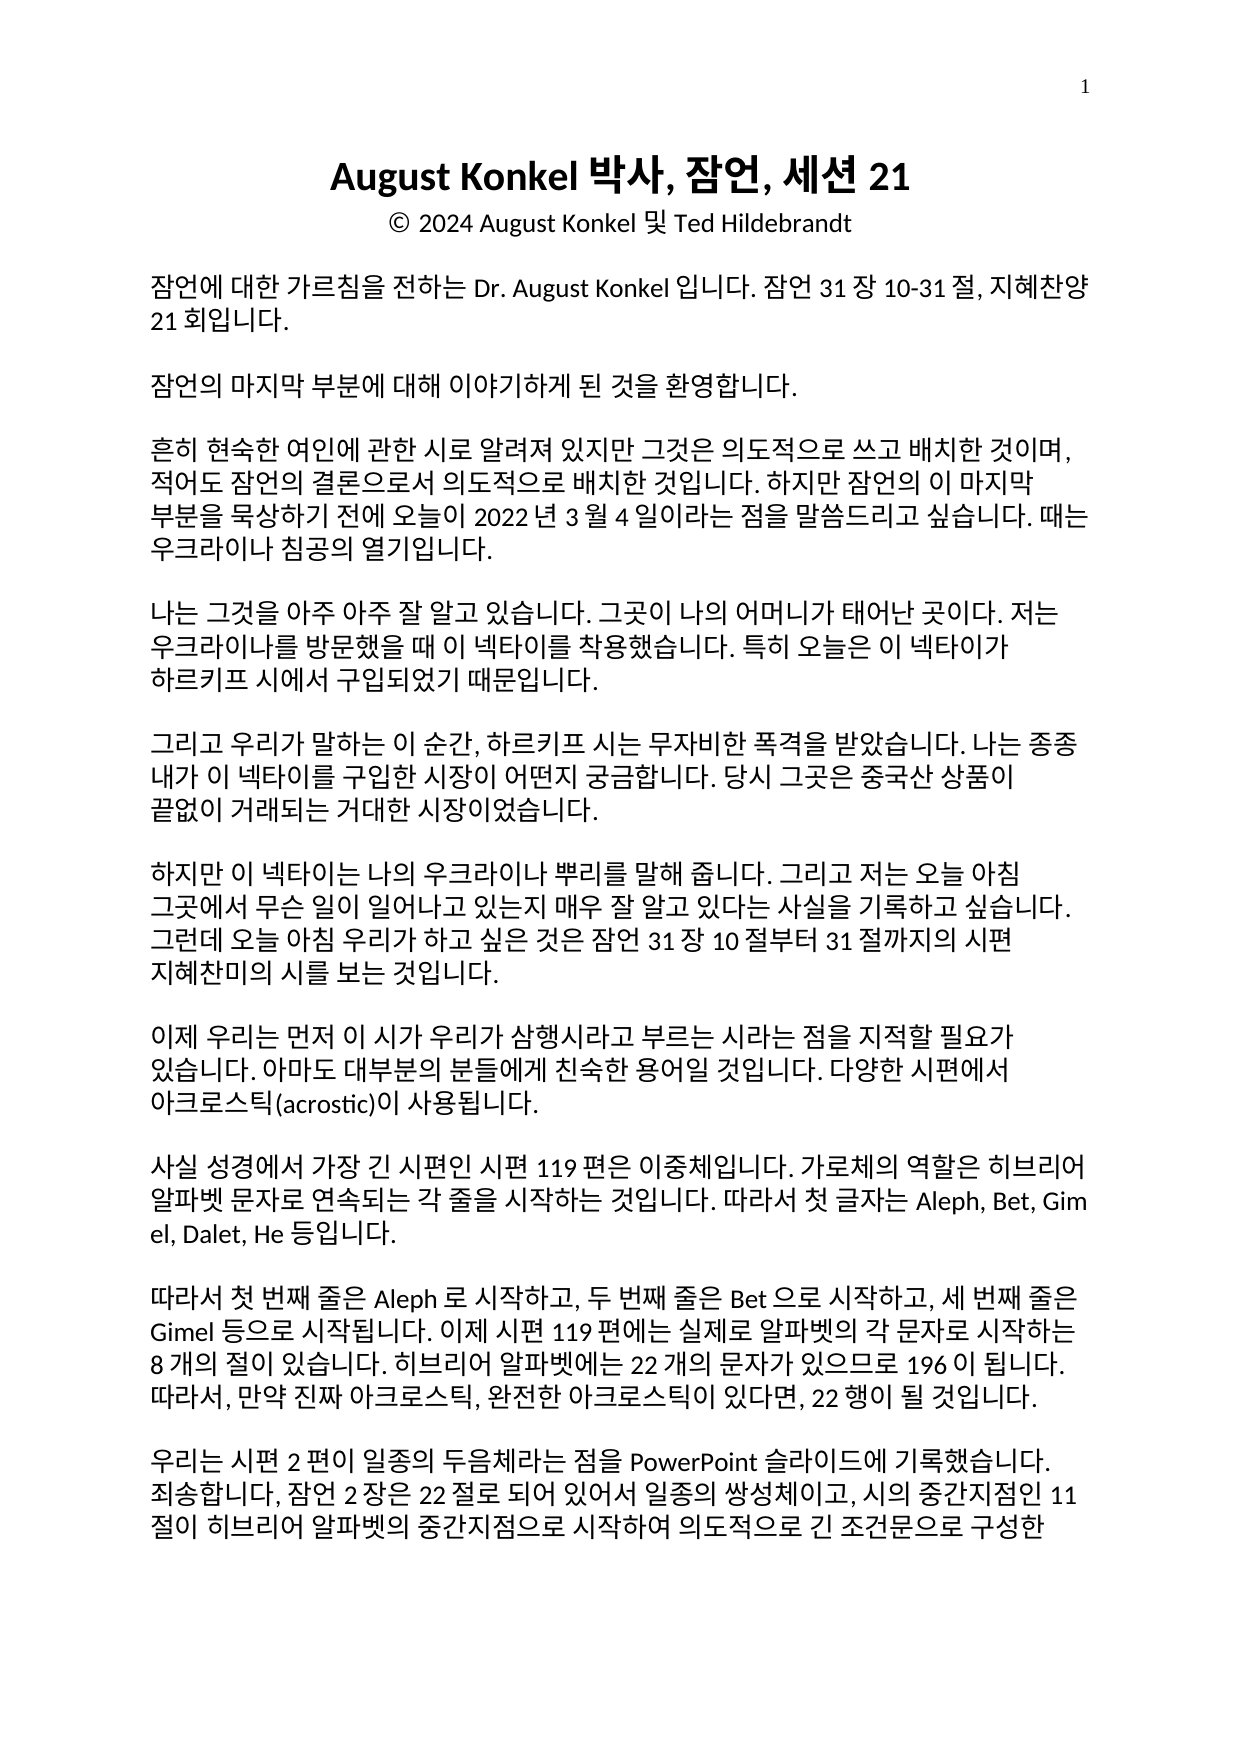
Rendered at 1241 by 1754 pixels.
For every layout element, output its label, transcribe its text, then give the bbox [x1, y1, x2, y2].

text 나는 그것을 아주 아주 잘 알고 있습니다. 그곳이 나의 어머니가 태어난 곳이다. 저는 우크라이나를 방문했을 때 이 넥타이를 착용했습니다. 특히 오늘은 이 넥타이가 하르키프 시에서 구입되었기 때문입니다. [150, 598, 1090, 697]
text 따라서 첫 번째 줄은 Aleph로 시작하고, 두 번째 줄은 Bet으로 시작하고, 세 번째 줄은 Gimel 등으로 시작됩니다. 이제 시편 119편에는 실제로 알파벳의 각 문자로 시작하는 8개의 절이 있습니다. 히브리어 알파벳에는 22개의 문자가 있으므로 196이 됩니다. 따라서, 만약 진짜 아크로스틱, 완전한 아크로스틱이 있다면, 22행이 될 것입니다. [150, 1282, 1090, 1414]
text August Konkel 박사, 잠언, 세션 21 [150, 150, 1090, 201]
text 이제 우리는 먼저 이 시가 우리가 삼행시라고 부르는 시라는 점을 지적할 필요가 있습니다. 아마도 대부분의 분들에게 친숙한 용어일 것입니다. 다양한 시편에서 아크로스틱(acrostic)이 사용됩니다. [150, 1021, 1090, 1120]
text 흔히 현숙한 여인에 관한 시로 알려져 있지만 그것은 의도적으로 쓰고 배치한 것이며, 적어도 잠언의 결론으로서 의도적으로 배치한 것입니다. 하지만 잠언의 이 마지막 부분을 묵상하기 전에 오늘이 2022년 3월 4일이라는 점을 말씀드리고 싶습니다. 때는 우크라이나 침공의 열기입니다. [150, 434, 1090, 567]
text 하지만 이 넥타이는 나의 우크라이나 뿌리를 말해 줍니다. 그리고 저는 오늘 아침 그곳에서 무슨 일이 일어나고 있는지 매우 잘 알고 있다는 사실을 기록하고 싶습니다. 그런데 오늘 아침 우리가 하고 싶은 것은 잠언 31장 10절부터 31절까지의 시편 지혜찬미의 시를 보는 것입니다. [150, 858, 1090, 990]
text © 2024 August Konkel 및 Ted Hildebrandt [150, 201, 1090, 240]
text 잠언의 마지막 부분에 대해 이야기하게 된 것을 환영합니다. [150, 370, 1090, 403]
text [150, 1445, 1090, 1544]
text 그리고 우리가 말하는 이 순간, 하르키프 시는 무자비한 폭격을 받았습니다. 나는 종종 내가 이 넥타이를 구입한 시장이 어떤지 궁금합니다. 당시 그곳은 중국산 상품이 끝없이 거래되는 거대한 시장이었습니다. [150, 728, 1090, 827]
text 잠언에 대한 가르침을 전하는 Dr. August Konkel입니다. 잠언 31장 10-31절, 지혜찬양 21회입니다. [150, 271, 1090, 337]
text 사실 성경에서 가장 긴 시편인 시편 119편은 이중체입니다. 가로체의 역할은 히브리어 알파벳 문자로 연속되는 각 줄을 시작하는 것입니다. 따라서 첫 글자는 Aleph, Bet, Gimel, Dalet, He 등입니다. [150, 1152, 1090, 1251]
